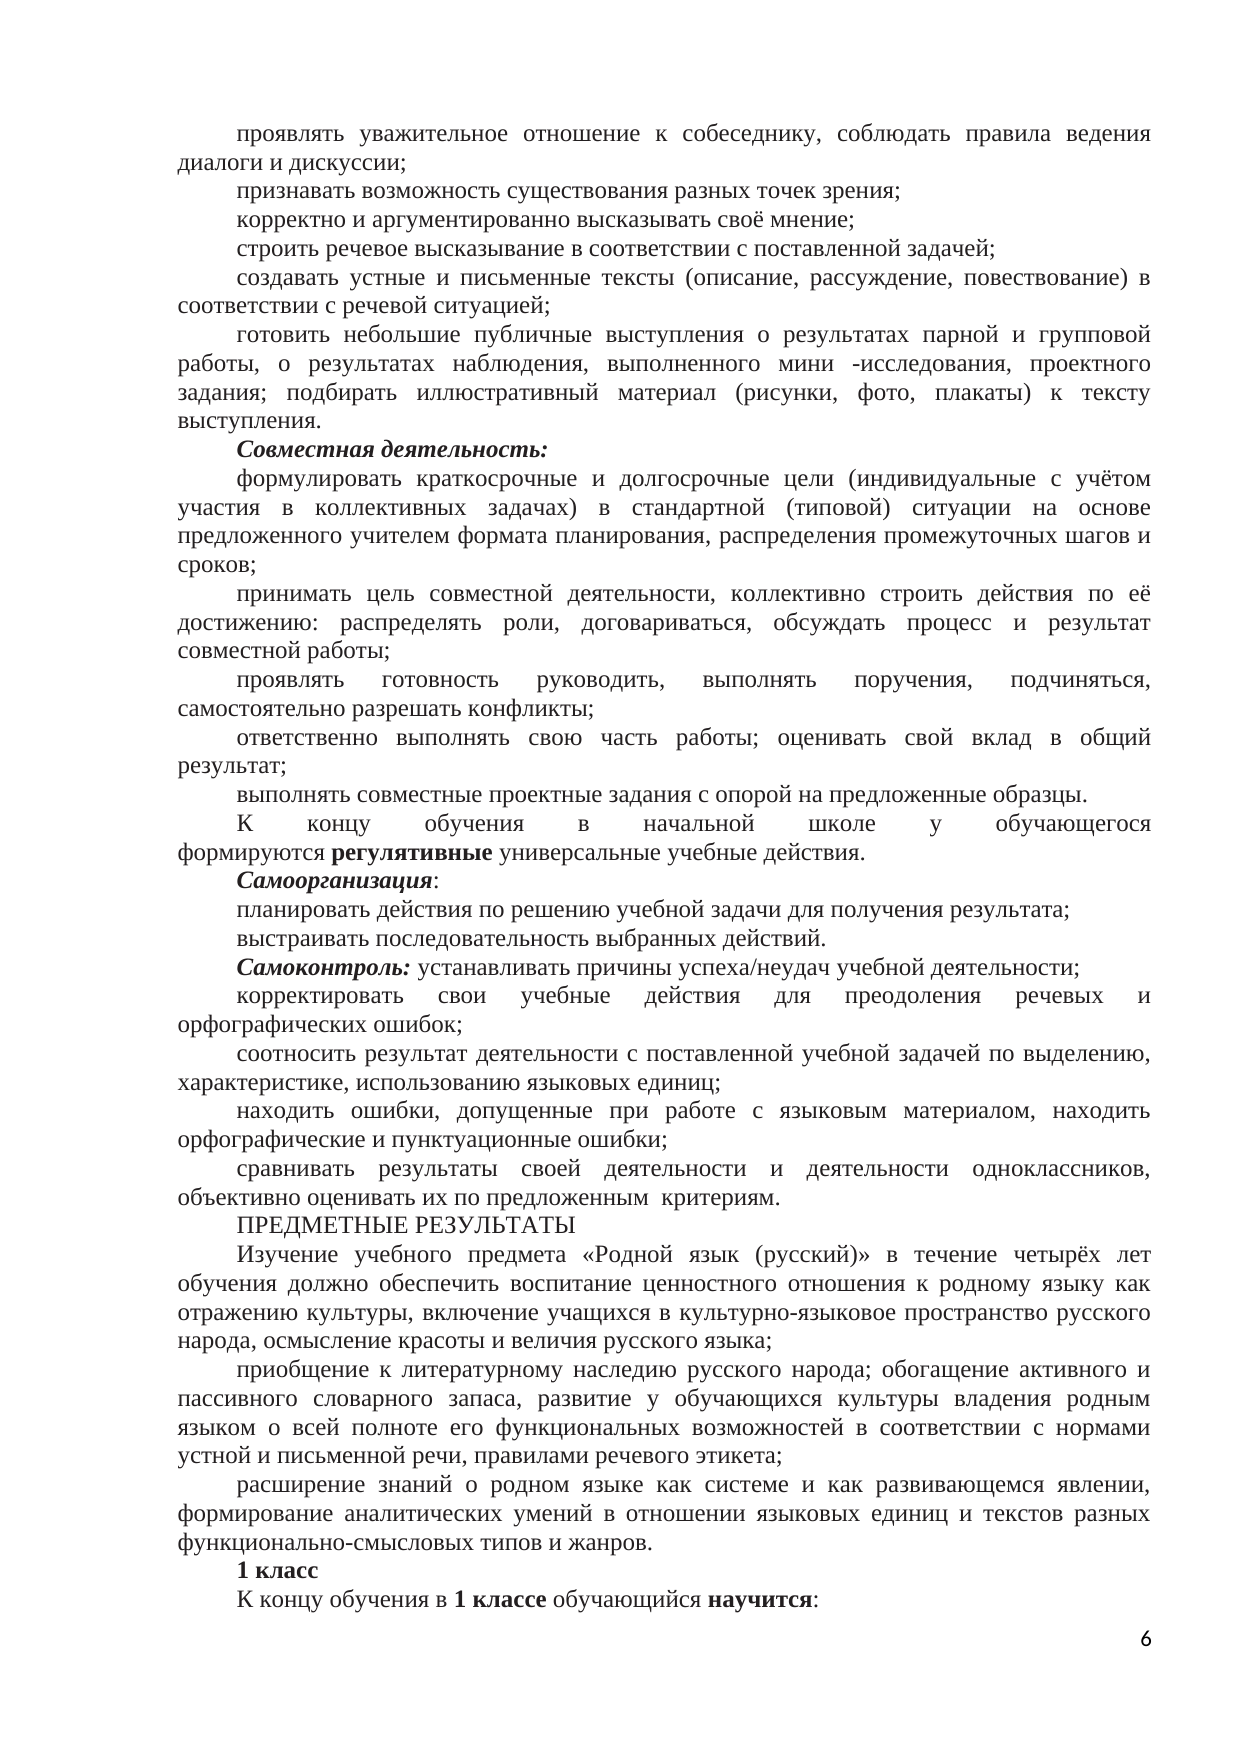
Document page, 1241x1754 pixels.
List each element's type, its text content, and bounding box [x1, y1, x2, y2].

text выполнять совместные проектные задания с опорой на предложенные образцы. [177, 779, 1152, 808]
text признавать возможность существования разных точек зрения; [177, 176, 1152, 204]
text планировать действия по решению учебной задачи для получения результата; [177, 894, 1152, 923]
text принимать цель совместной деятельности, коллективно строить действия по её достижению: распределять роли, договариваться, обсуждать процесс и результат совместной работы; [177, 578, 1152, 664]
text Самоконтроль: устанавливать причины успеха/неудач учебной деятельности; [177, 952, 1152, 981]
text Самоорганизация: [177, 866, 1152, 894]
text проявлять уважительное отношение к собеседнику, соблюдать правила ведения диалоги и дискуссии; [177, 118, 1152, 176]
text Совместная деятельность: [177, 434, 1152, 463]
text проявлять готовность руководить, выполнять поручения, подчиняться, самостоятельно разрешать конфликты; [177, 664, 1152, 722]
text строить речевое высказывание в соответствии с поставленной задачей; [177, 233, 1152, 262]
text К концу обучения в 1 классе обучающийся научится: [177, 1584, 1152, 1613]
text приобщение к литературному наследию русского народа; обогащение активного и пассивного словарного запаса, развитие у обучающихся культуры владения родным языком о всей полноте его функциональных возможностей в соответствии с нормами устной и письменной речи, правилами речевого этикета; [177, 1354, 1152, 1469]
text формулировать краткосрочные и долгосрочные цели (индивидуальные с учётом участия в коллективных задачах) в стандартной (типовой) ситуации на основе предложенного учителем формата планирования, распределения промежуточных шагов и сроков; [177, 463, 1152, 578]
text выстраивать последовательность выбранных действий. [177, 923, 1152, 952]
text ответственно выполнять свою часть работы; оценивать свой вклад в общий результат; [177, 722, 1152, 779]
text расширение знаний о родном языке как системе и как развивающемся явлении, формирование аналитических умений в отношении языковых единиц и текстов разных функционально-смысловых типов и жанров. [177, 1469, 1152, 1556]
text находить ошибки, допущенные при работе с языковым материалом, находить орфографические и пунктуационные ошибки; [177, 1096, 1152, 1153]
text 1 класс [177, 1556, 1152, 1584]
text создавать устные и письменные тексты (описание, рассуждение, повествование) в соответствии с речевой ситуацией; [177, 262, 1152, 319]
text К концу обучения в начальной школе у обучающегося формируются регулятивные универсальные учебные действия. [177, 808, 1152, 866]
text ПРЕДМЕТНЫЕ РЕЗУЛЬТАТЫ [177, 1211, 1152, 1239]
text сравнивать результаты своей деятельности и деятельности одноклассников, объективно оценивать их по предложенным критериям. [177, 1153, 1152, 1211]
text соотносить результат деятельности с поставленной учебной задачей по выделению, характеристике, использованию языковых единиц; [177, 1038, 1152, 1096]
text корректировать свои учебные действия для преодоления речевых и орфографических ошибок; [177, 981, 1152, 1038]
text Изучение учебного предмета «Родной язык (русский)» в течение четырёх лет обучения должно обеспечить воспитание ценностного отношения к родному языку как отражению культуры, включение учащихся в культурно-языковое пространство русского народа, осмысление красоты и величия русского языка; [177, 1239, 1152, 1354]
text готовить небольшие публичные выступления о результатах парной и групповой работы, о результатах наблюдения, выполненного мини -исследования, проектного задания; подбирать иллюстративный материал (рисунки, фото, плакаты) к тексту выступления. [177, 319, 1152, 434]
text корректно и аргументированно высказывать своё мнение; [177, 204, 1152, 233]
